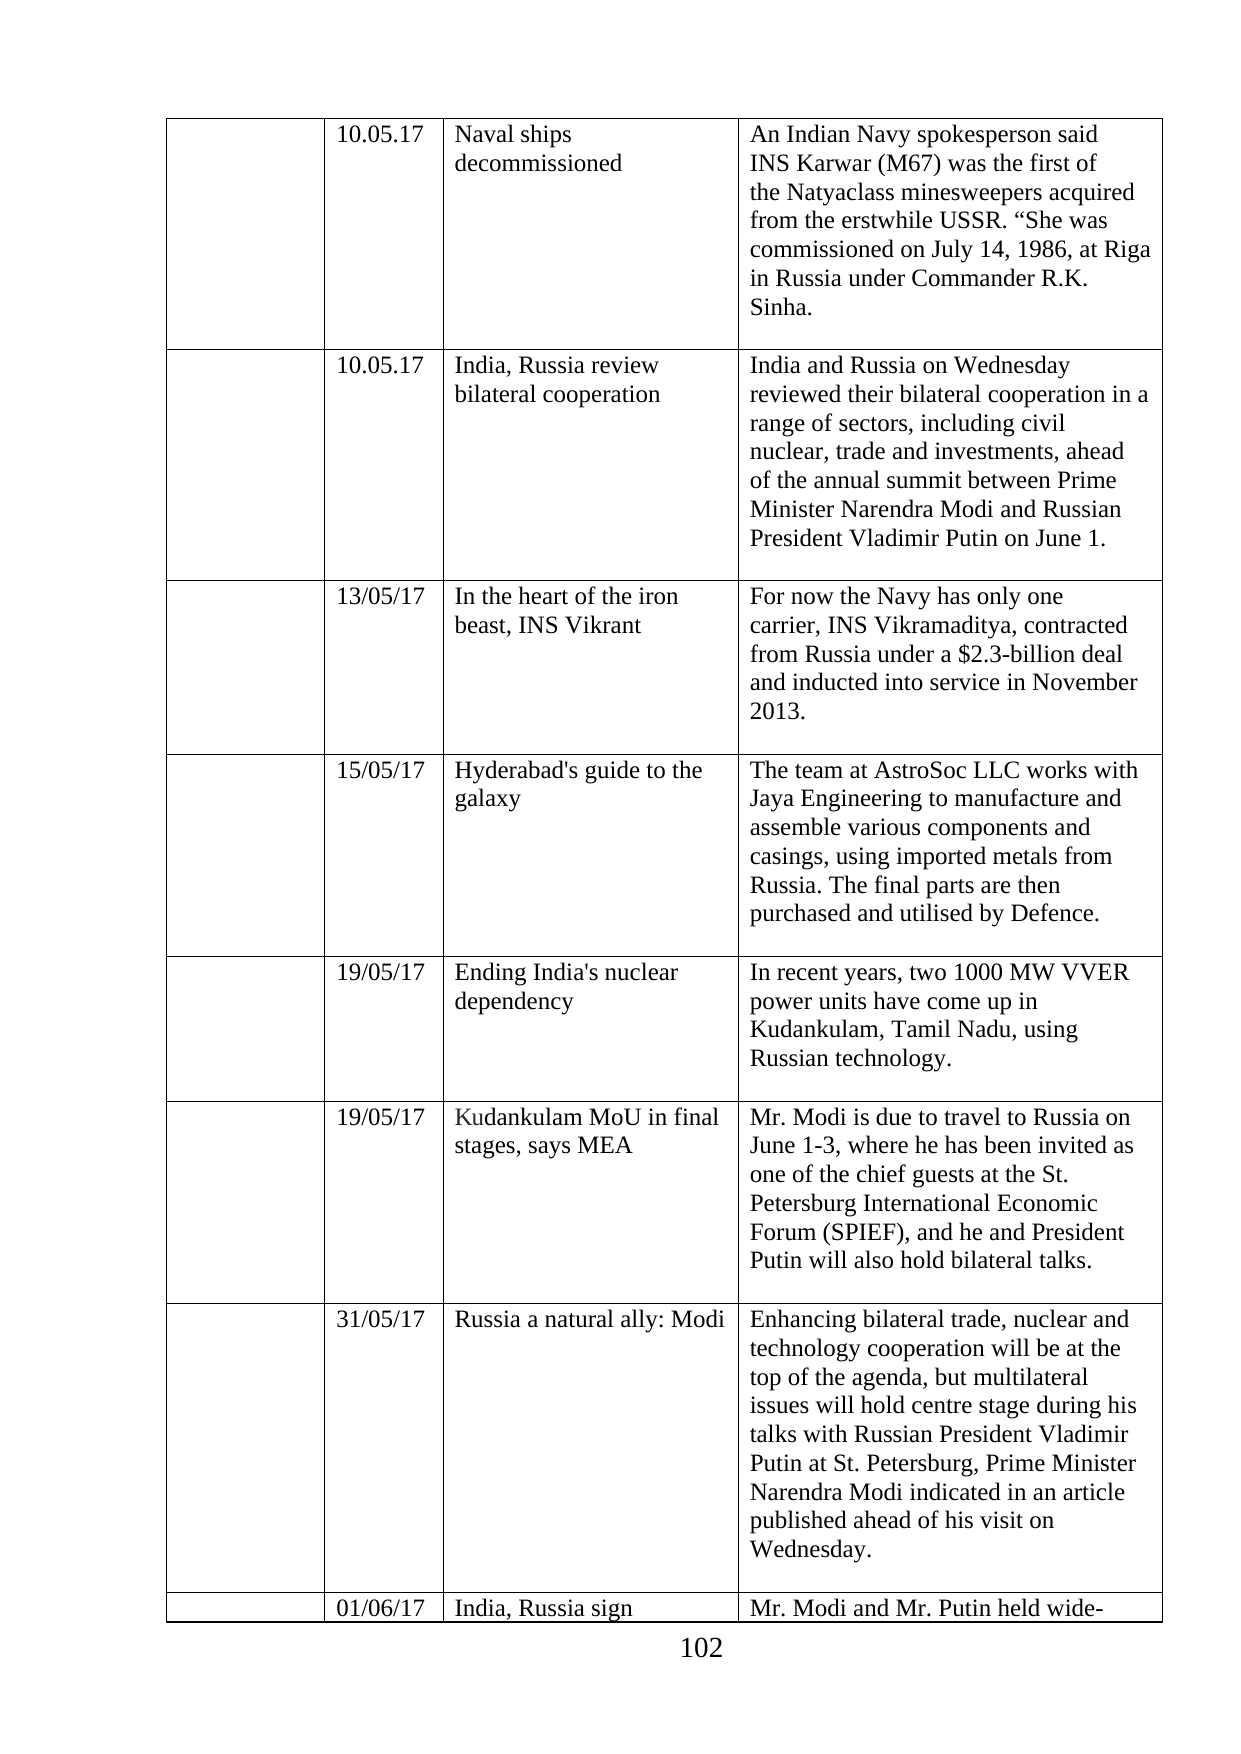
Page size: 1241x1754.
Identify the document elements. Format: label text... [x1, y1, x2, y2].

table_cell In recent years, two 1000 MW VVER power units have come up in Kudankulam, Tamil Nadu, using Russian technology. [739, 957, 1162, 1101]
table_cell 19/05/17 [325, 957, 443, 1101]
table_cell 10.05.17 [325, 350, 443, 580]
table_cell Kudankulam MoU in final stages, says MEA [444, 1102, 738, 1303]
table_cell Ending India's nuclear dependency [444, 957, 738, 1101]
table_cell 10.05.17 [325, 119, 443, 349]
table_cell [739, 1593, 1162, 1621]
table_cell India, Russia review bilateral cooperation [444, 350, 738, 580]
table_cell 01/06/17 [325, 1593, 443, 1621]
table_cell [444, 1593, 738, 1621]
table_cell [167, 957, 324, 1101]
table_cell [167, 1593, 324, 1621]
table_cell An Indian Navy spokesperson said INS Karwar (M67) was the first of the Natyaclass minesweepers acquired from the erstwhile USSR. “She was commissioned on July 14, 1986, at Riga in Russia under Commander R.K. Sinha. [739, 119, 1162, 349]
table_cell [167, 1102, 324, 1303]
table_cell In the heart of the iron beast, INS Vikrant [444, 581, 738, 754]
table_cell Hyderabad's guide to the galaxy [444, 755, 738, 956]
table_cell 15/05/17 [325, 755, 443, 956]
table_cell [167, 119, 324, 349]
table_cell India and Russia on Wednesday reviewed their bilateral cooperation in a range of sectors, including civil nuclear, trade and investments, ahead of the annual summit between Prime Minister Narendra Modi and Russian President Vladimir Putin on June 1. [739, 350, 1162, 580]
table_cell Naval ships decommissioned [444, 119, 738, 349]
table_cell The team at AstroSoc LLC works with Jaya Engineering to manufacture and assemble various components and casings, using imported metals from Russia. The final parts are then purchased and utilised by Defence. [739, 755, 1162, 956]
table_cell 13/05/17 [325, 581, 443, 754]
table_cell [167, 581, 324, 754]
table_cell 19/05/17 [325, 1102, 443, 1303]
table_cell Enhancing bilateral trade, nuclear and technology cooperation will be at the top of the agenda, but multilateral issues will hold centre stage during his talks with Russian President Vladimir Putin at St. Petersburg, Prime Minister Narendra Modi indicated in an article published ahead of his visit on Wednesday. [739, 1304, 1162, 1592]
table_cell [167, 350, 324, 580]
table_cell For now the Navy has only one carrier, INS Vikramaditya, contracted from Russia under a $2.3-billion deal and inducted into service in November 2013. [739, 581, 1162, 754]
table_cell [167, 755, 324, 956]
table_cell [167, 1304, 324, 1592]
table_cell 31/05/17 [325, 1304, 443, 1592]
table_cell Russia a natural ally: Modi [444, 1304, 738, 1592]
table_cell Mr. Modi is due to travel to Russia on June 1-3, where he has been invited as one of the chief guests at the St. Petersburg International Economic Forum (SPIEF), and he and President Putin will also hold bilateral talks. [739, 1102, 1162, 1303]
